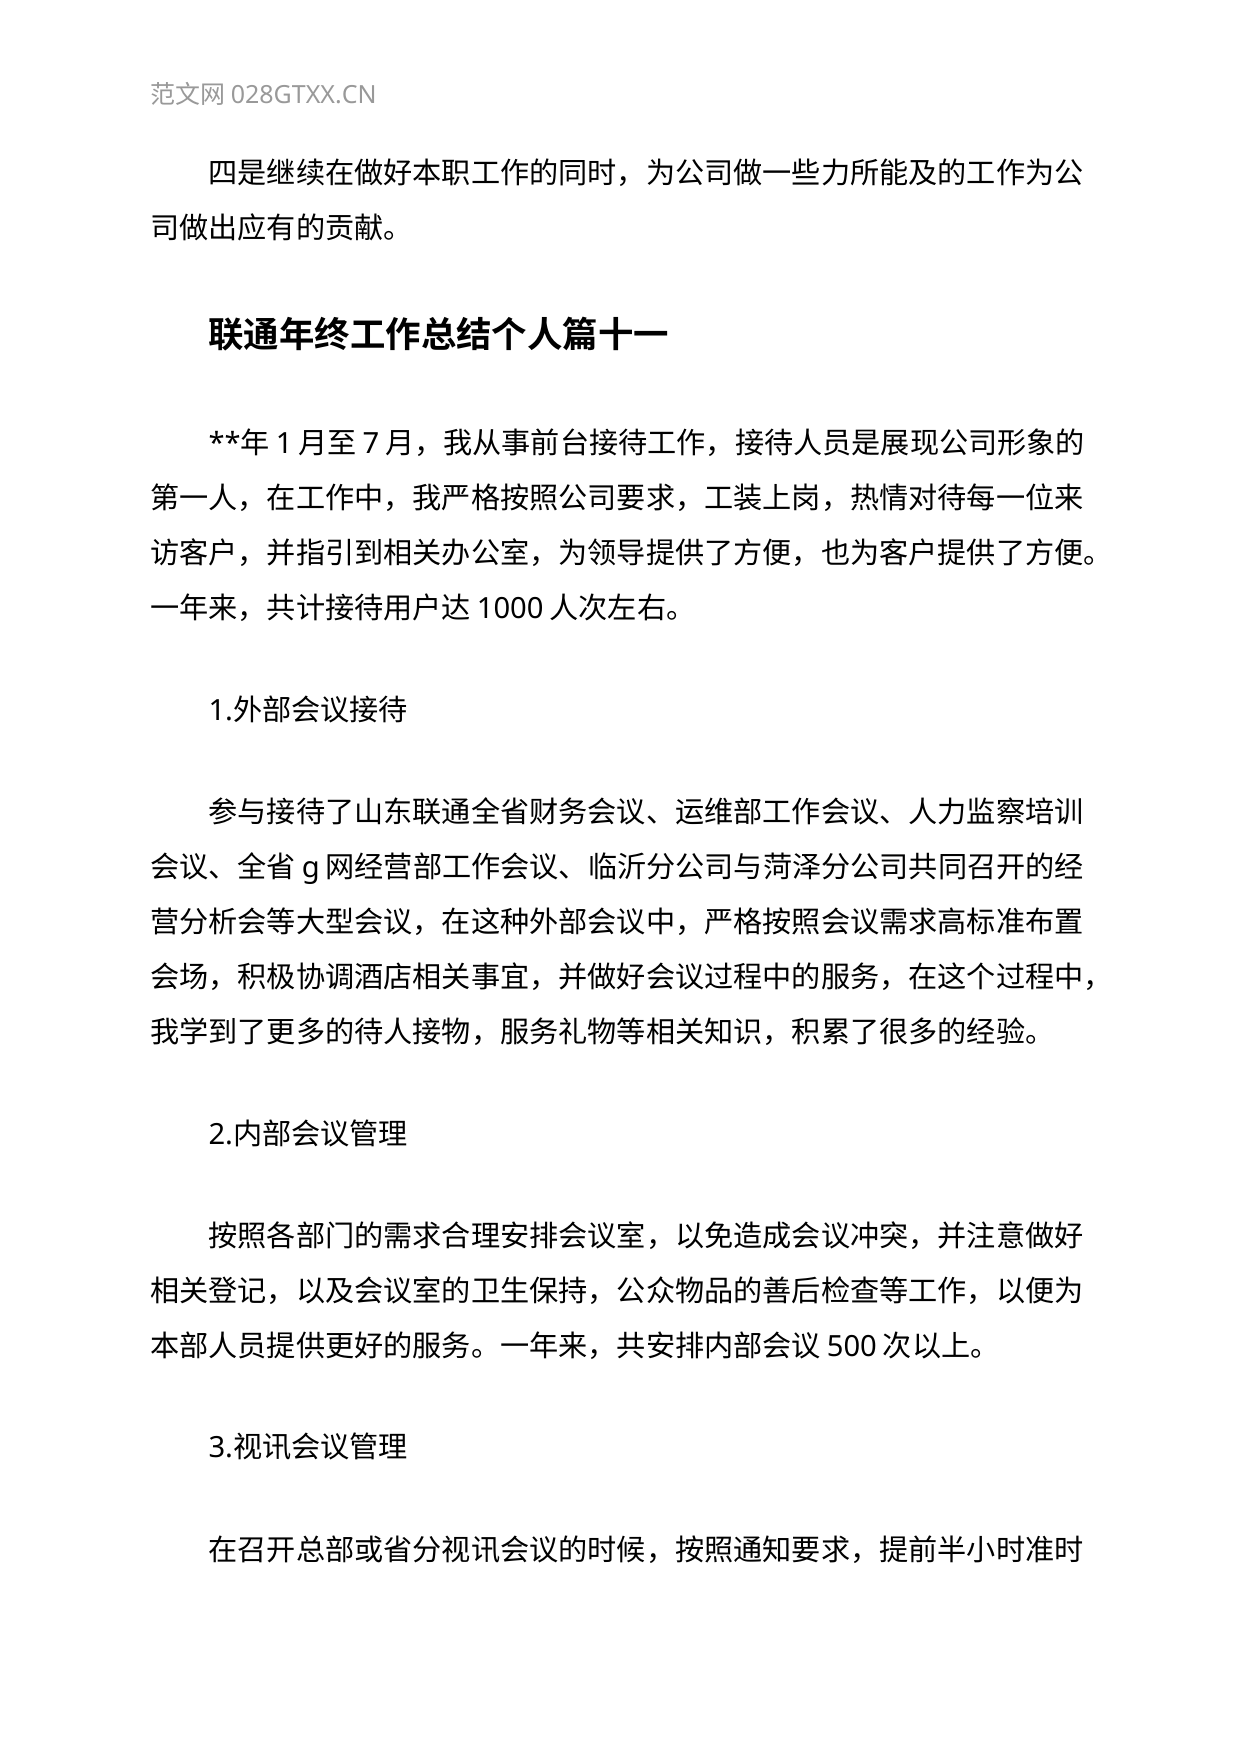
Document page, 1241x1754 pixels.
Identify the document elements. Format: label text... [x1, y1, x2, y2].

text 1.外部会议接待 [150, 687, 1090, 729]
text **年1月至7月，我从事前台接待工作，接待人员是展现公司形象的第一人，在工作中，我严格按照公司要求，工装上岗，热情对待每一位来访客户，并指引到相关办公室，为领导提供了方便，也为客户提供了方便。一年来，共计接待用户达1000人次左右。 [150, 420, 1090, 627]
text 2.内部会议管理 [150, 1110, 1090, 1153]
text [150, 1526, 1090, 1568]
text 按照各部门的需求合理安排会议室，以免造成会议冲突，并注意做好相关登记，以及会议室的卫生保持，公众物品的善后检查等工作，以便为本部人员提供更好的服务。一年来，共安排内部会议500次以上。 [150, 1212, 1090, 1364]
text 参与接待了山东联通全省财务会议、运维部工作会议、人力监察培训会议、全省g网经营部工作会议、临沂分公司与菏泽分公司共同召开的经营分析会等大型会议，在这种外部会议中，严格按照会议需求高标准布置会场，积极协调酒店相关事宜，并做好会议过程中的服务，在这个过程中，我学到了更多的待人接物，服务礼物等相关知识，积累了很多的经验。 [150, 789, 1090, 1051]
text 3.视讯会议管理 [150, 1424, 1090, 1466]
text 联通年终工作总结个人篇十一 [150, 307, 1090, 358]
text 四是继续在做好本职工作的同时，为公司做一些力所能及的工作为公司做出应有的贡献。 [150, 150, 1090, 247]
